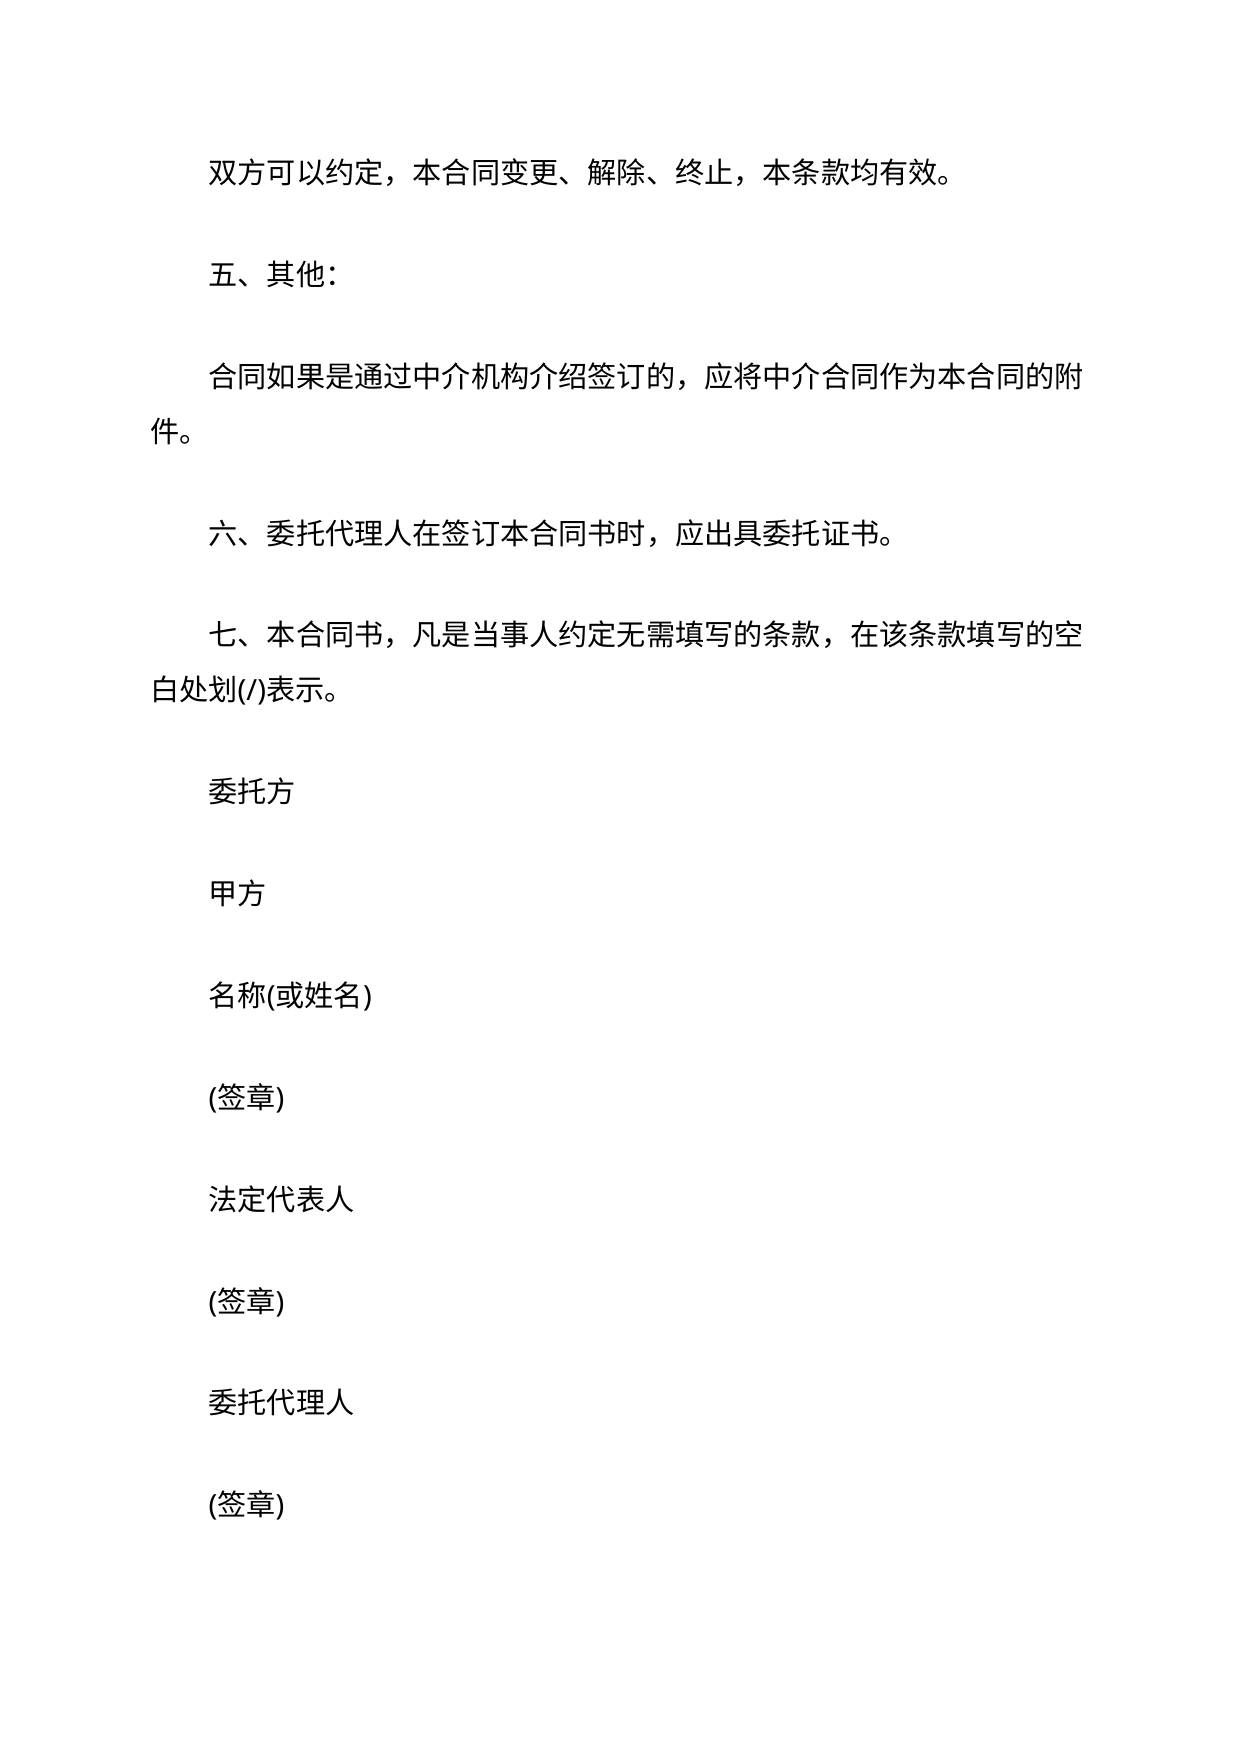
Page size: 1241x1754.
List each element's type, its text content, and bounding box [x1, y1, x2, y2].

text 委托代理人 [150, 1380, 1090, 1422]
text 法定代表人 [150, 1176, 1090, 1219]
text 七、本合同书，凡是当事人约定无需填写的条款，在该条款填写的空白处划(/)表示。 [150, 612, 1090, 709]
text (签章) [150, 1482, 1090, 1524]
text (签章) [150, 1278, 1090, 1321]
text 委托方 [150, 769, 1090, 811]
text 甲方 [150, 871, 1090, 913]
text 合同如果是通过中介机构介绍签订的，应将中介合同作为本合同的附件。 [150, 353, 1090, 451]
text 双方可以约定，本合同变更、解除、终止，本条款均有效。 [150, 150, 1090, 192]
text 五、其他： [150, 252, 1090, 294]
text 名称(或姓名) [150, 972, 1090, 1015]
text 六、委托代理人在签订本合同书时，应出具委托证书。 [150, 510, 1090, 552]
text (签章) [150, 1074, 1090, 1117]
